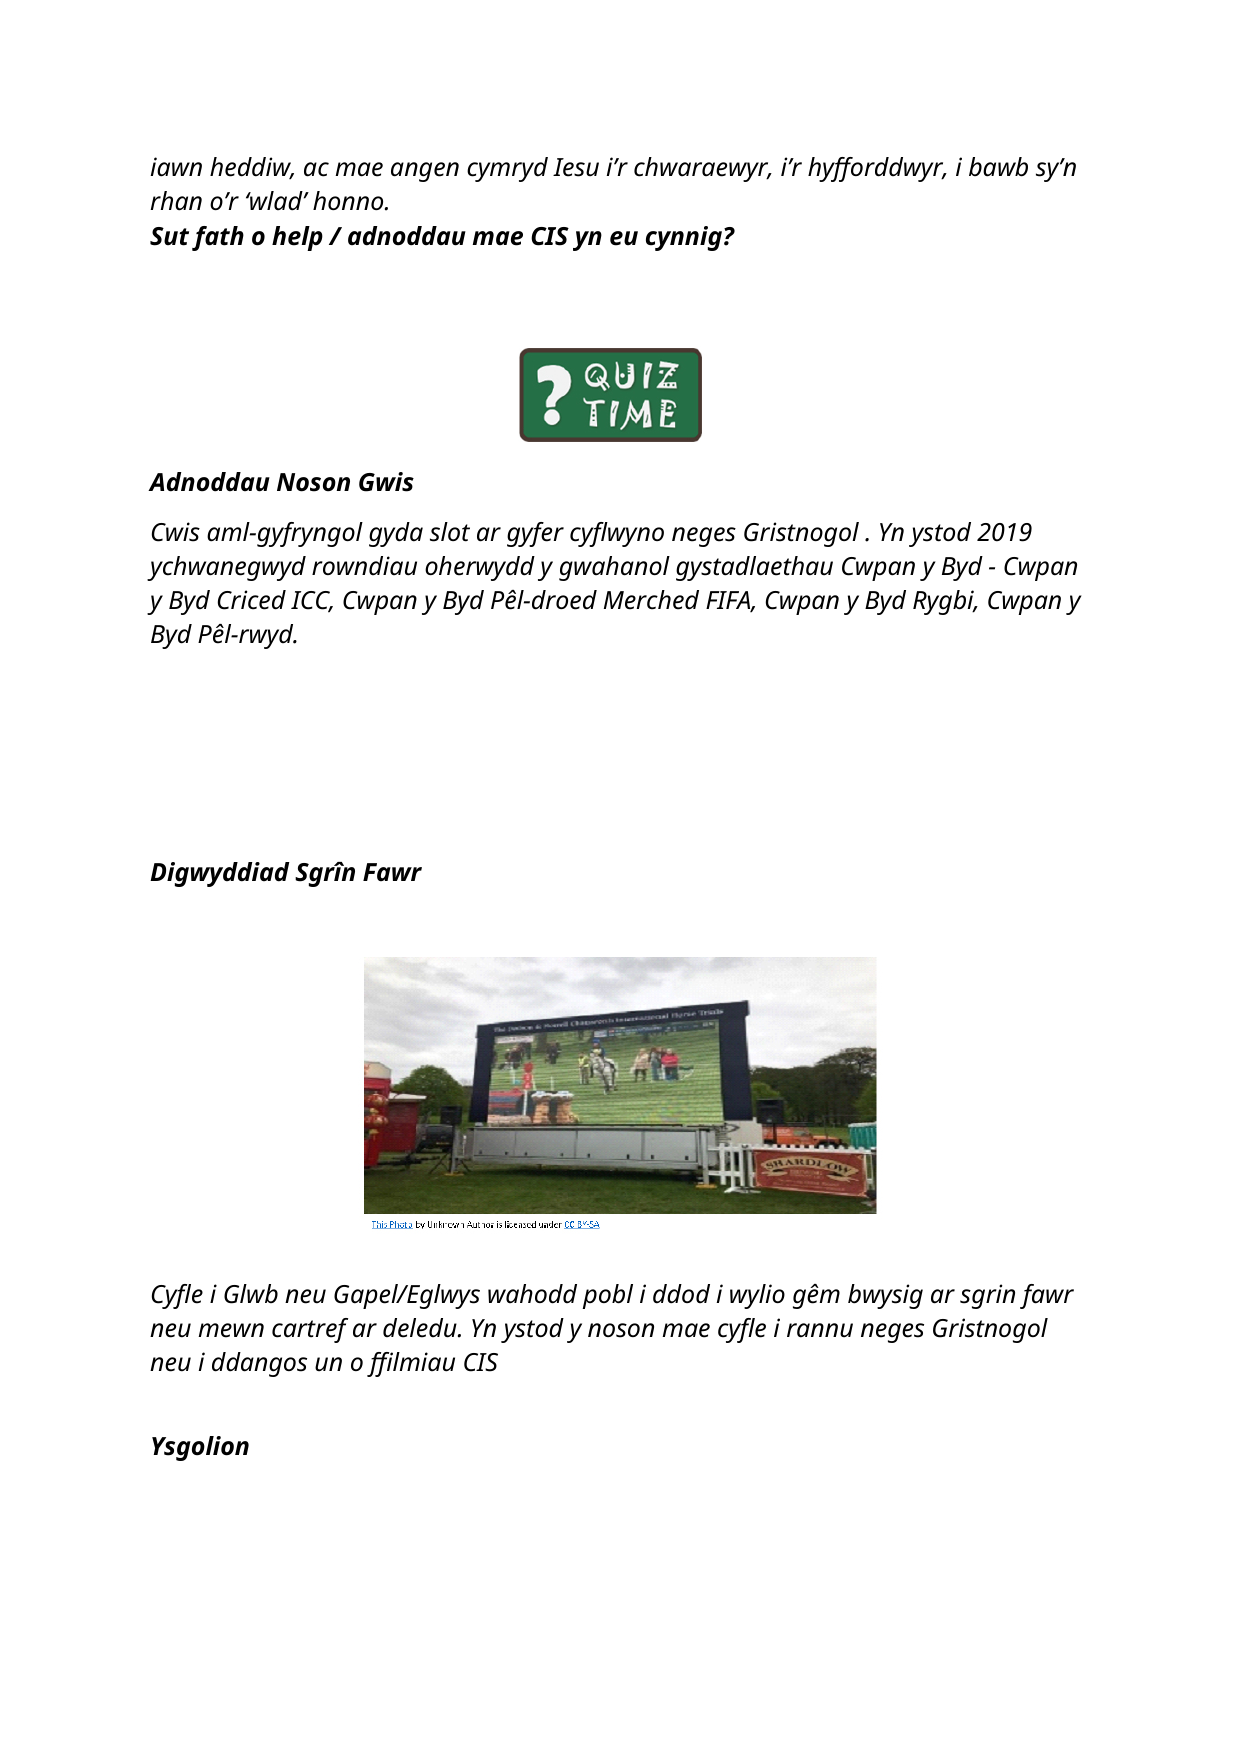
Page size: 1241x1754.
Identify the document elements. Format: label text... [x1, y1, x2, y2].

text Ysgolion [150, 1429, 1090, 1463]
text Cwis aml-gyfryngol gyda slot ar gyfer cyflwyno neges Gristnogol . Yn ystod 2019 ychwanegwyd rowndiau oherwydd y gwahanol gystadlaethau Cwpan y Byd - Cwpan y Byd Criced ICC, Cwpan y Byd Pêl-droed Merched FIFA, Cwpan y Byd Rygbi, Cwpan y Byd Pêl-rwyd. [150, 514, 1090, 651]
picture [150, 346, 1089, 446]
text Adnoddau Noson Gwis [150, 465, 1090, 499]
picture [190, 957, 1050, 1234]
text Digwyddiad Sgrîn Fawr [150, 855, 1090, 889]
text Sut fath o help / adnoddau mae CIS yn eu cynnig? [150, 218, 1090, 252]
text Cyfle i Glwb neu Gapel/Eglwys wahodd pobl i ddod i wylio gêm bwysig ar sgrin fawr neu mewn cartref ar deledu. Yn ystod y noson mae cyfle i rannu neges Gristnogol neu i ddangos un o ffilmiau CIS [498, 1277, 1090, 1379]
